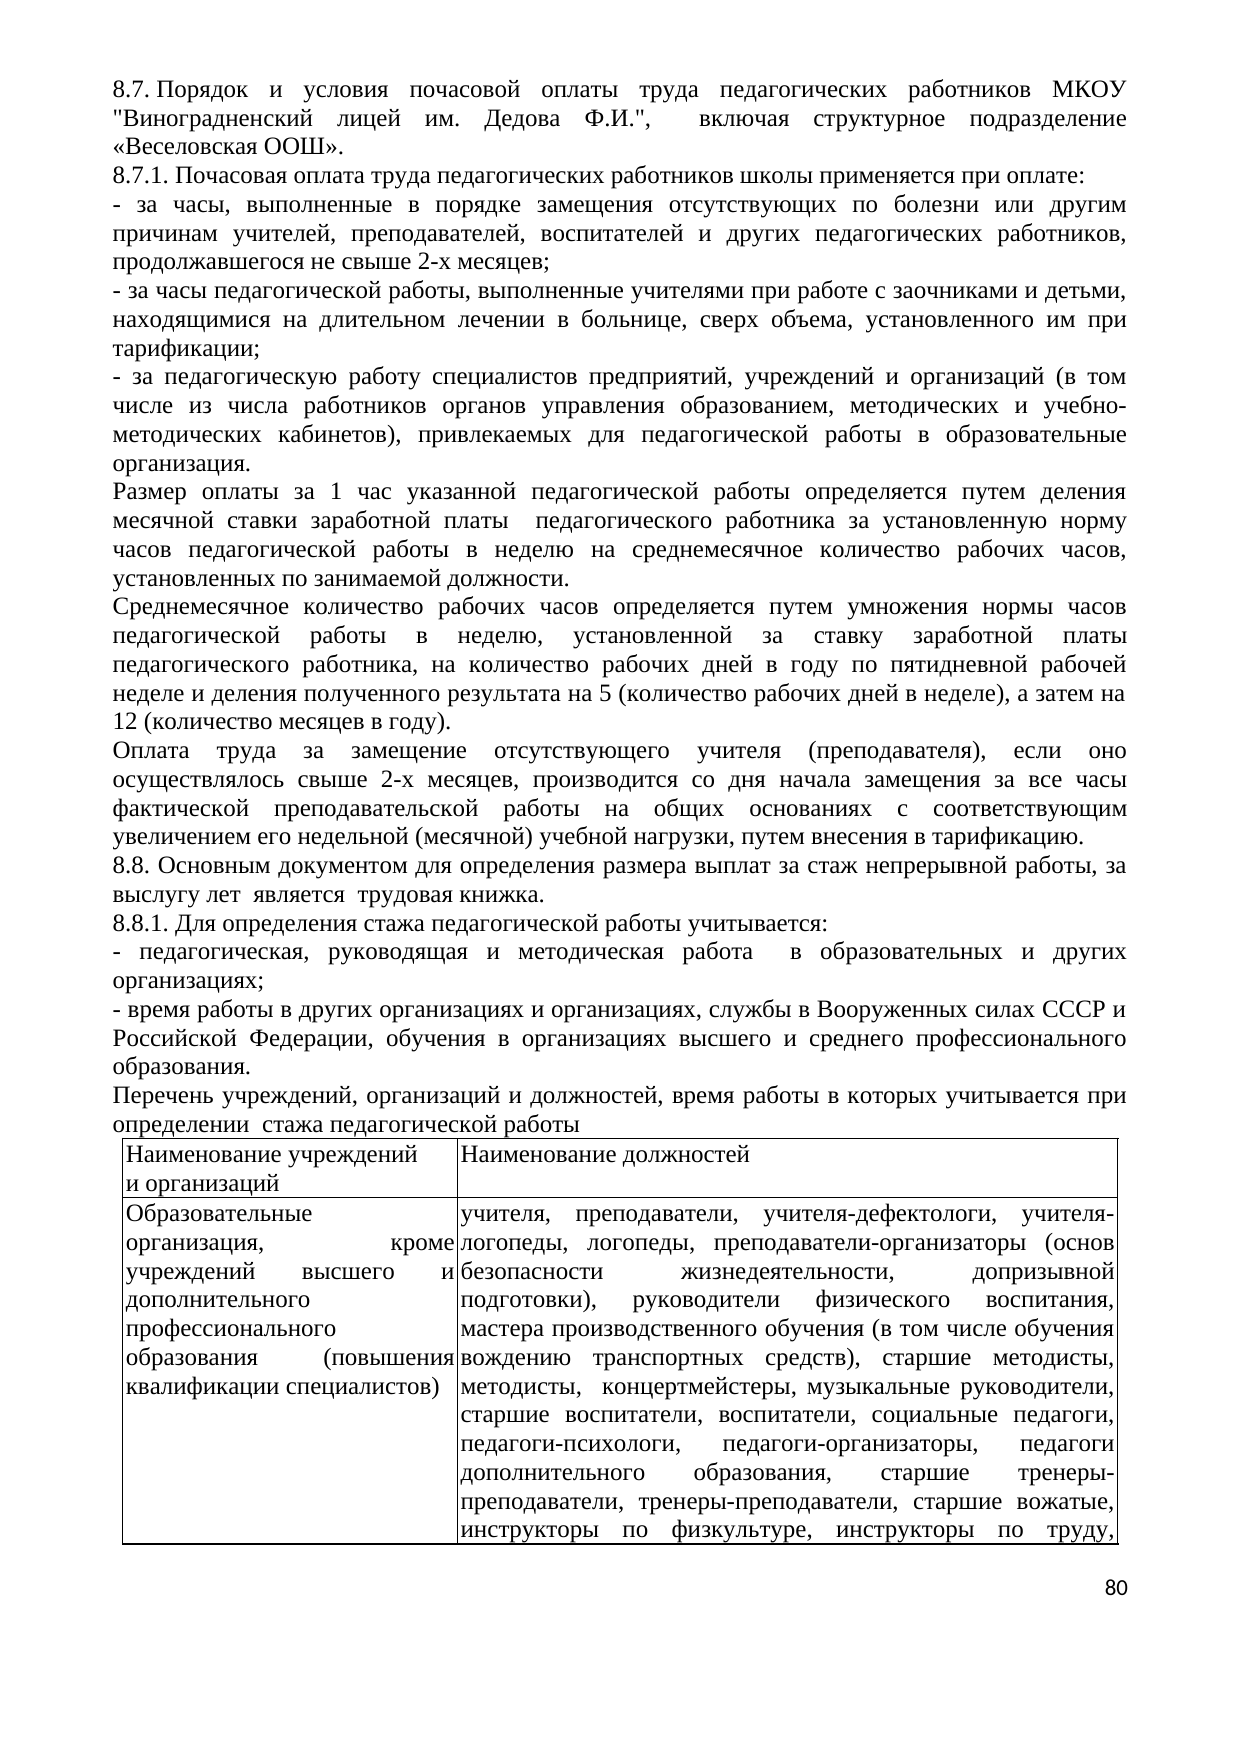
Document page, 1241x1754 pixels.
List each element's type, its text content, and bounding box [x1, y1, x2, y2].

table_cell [123, 1198, 457, 1543]
text - за часы, выполненные в порядке замещения отсутствующих по болезни или другим причинам учителей, преподавателей, воспитателей и других педагогических работников, продолжавшегося не свыше 2-х месяцев; [112, 189, 1128, 275]
text - педагогическая, руководящая и методическая работа в образовательных и других организациях; [112, 936, 1128, 994]
text Среднемесячное количество рабочих часов определяется путем умножения нормы часов педагогической работы в неделю, установленной за ставку заработной платы педагогического работника, на количество рабочих дней в году по пятидневной рабочей неделе и деления полученного результата на 5 (количество рабочих дней в неделе), а затем на 12 (количество месяцев в году). [112, 591, 1128, 735]
text - за часы педагогической работы, выполненные учителями при работе с заочниками и детьми, находящимися на длительном лечении в больнице, сверх объема, установленного им при тарификации; [112, 275, 1128, 361]
text 8.8.1. Для определения стажа педагогической работы учитывается: [112, 908, 1128, 936]
table_header Наименование учреждений и организаций [123, 1139, 457, 1197]
table_header Наименование должностей [458, 1139, 1117, 1197]
text Размер оплаты за 1 час указанной педагогической работы определяется путем деления месячной ставки заработной платы педагогического работника за установленную норму часов педагогической работы в неделю на среднемесячное количество рабочих часов, установленных по занимаемой должности. [112, 476, 1128, 591]
text Перечень учреждений, организаций и должностей, время работы в которых учитывается при определении стажа педагогической работы [112, 1080, 1128, 1138]
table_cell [458, 1198, 1117, 1543]
text - время работы в других организациях и организациях, службы в Вооруженных силах СССР и Российской Федерации, обучения в организациях высшего и среднего профессионального образования. [112, 994, 1128, 1080]
text 8.7. Порядок и условия почасовой оплаты труда педагогических работников МКОУ "Виноградненский лицей им. Дедова Ф.И.", включая структурное подразделение «Веселовская ООШ». [112, 74, 1128, 160]
text Оплата труда за замещение отсутствующего учителя (преподавателя), если оно осуществлялось свыше 2-х месяцев, производится со дня начала замещения за все часы фактической преподавательской работы на общих основаниях с соответствующим увеличением его недельной (месячной) учебной нагрузки, путем внесения в тарификацию. [112, 735, 1128, 850]
text 8.7.1. Почасовая оплата труда педагогических работников школы применяется при оплате: [112, 160, 1128, 189]
text 8.8. Основным документом для определения размера выплат за стаж непрерывной работы, за выслугу лет является трудовая книжка. [112, 850, 1128, 908]
text - за педагогическую работу специалистов предприятий, учреждений и организаций (в том числе из числа работников органов управления образованием, методических и учебно-методических кабинетов), привлекаемых для педагогической работы в образовательные организация. [112, 361, 1128, 476]
